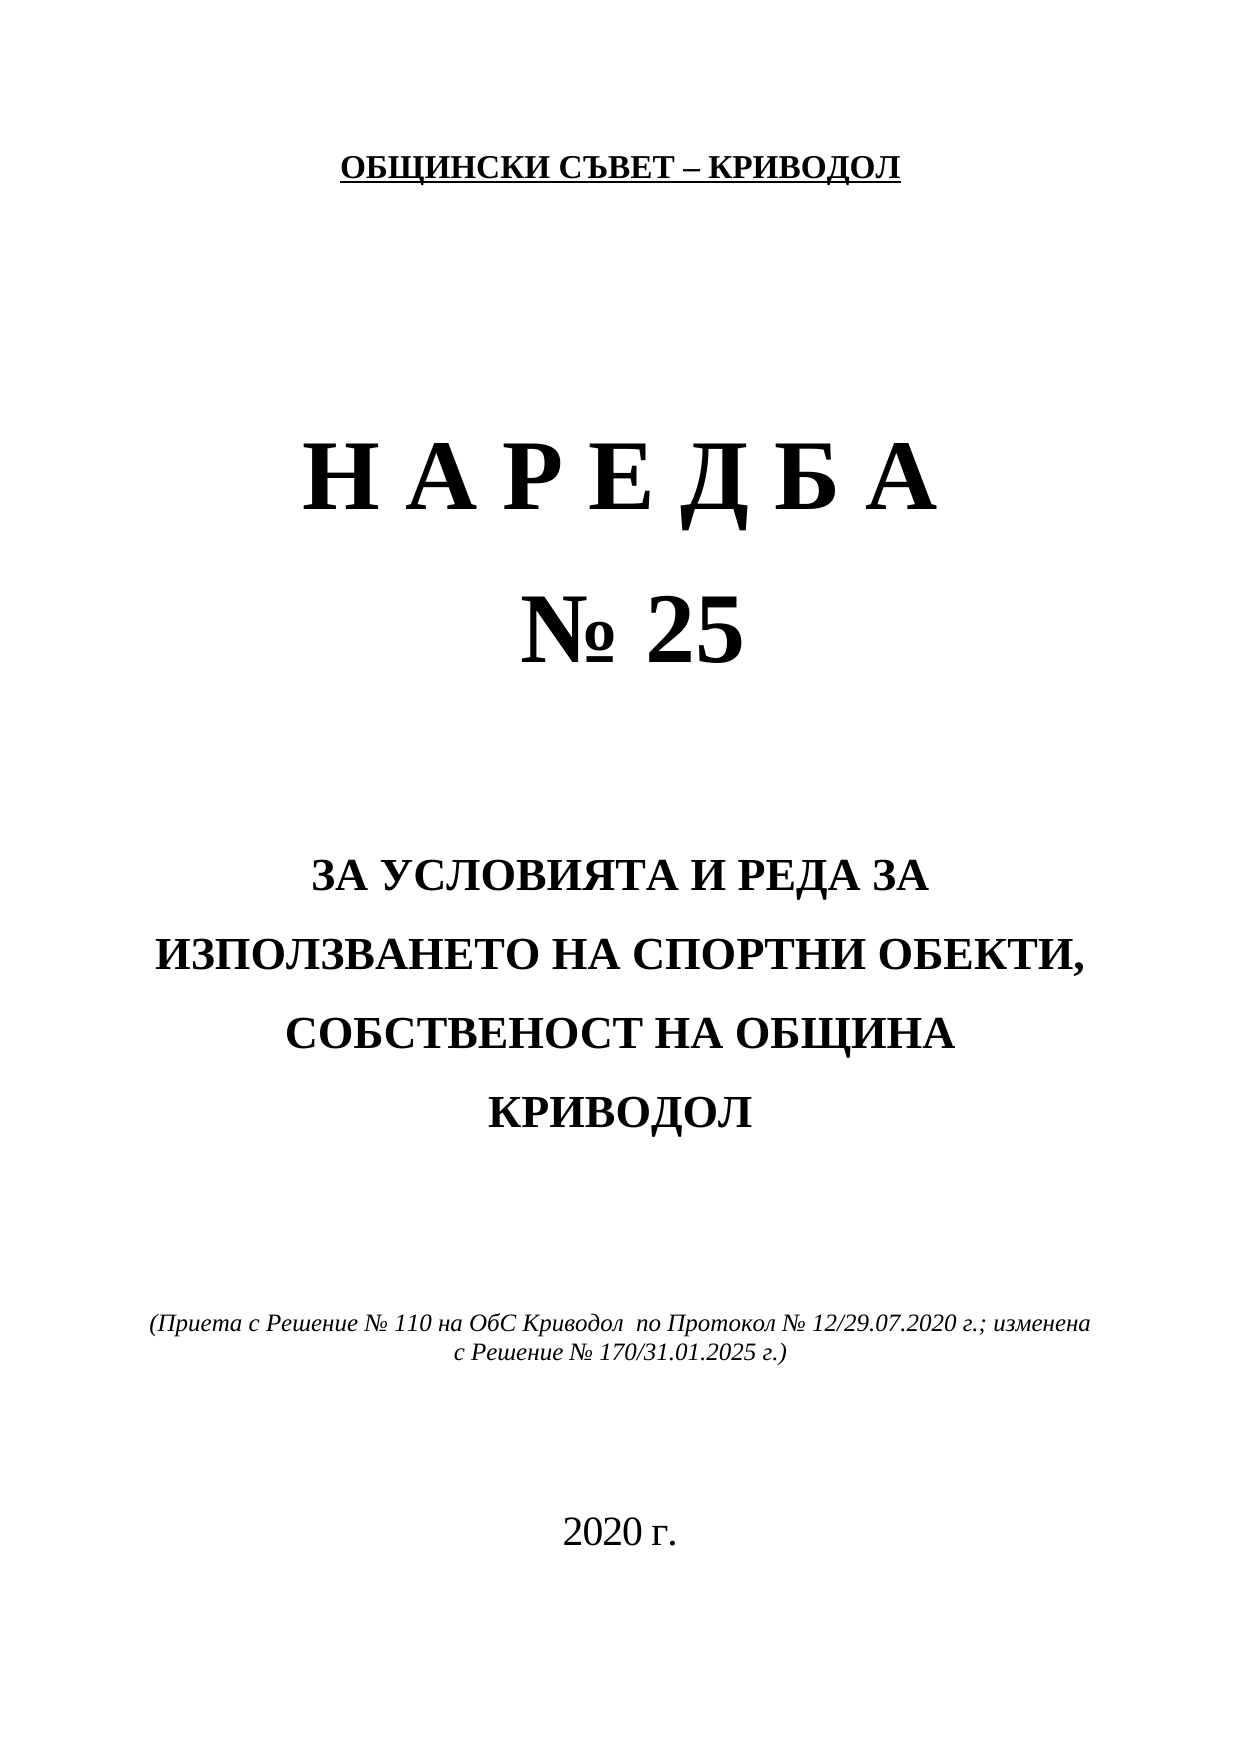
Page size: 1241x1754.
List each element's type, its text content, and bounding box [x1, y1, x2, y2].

text № 25 [148, 569, 1093, 684]
text Н А Р Е Д Б А [148, 416, 1093, 531]
text (Приета с Решение № 110 на ОбС Криводол по Протокол № 12/29.07.2020 г.; изменена с Решение № 170/31.01.2025 г.) [148, 1308, 1093, 1366]
text ОБЩИНСКИ СЪВЕТ – КРИВОДОЛ [148, 148, 1093, 186]
text ЗА УСЛОВИЯТА И РЕДА ЗА ИЗПОЛЗВАНЕТО НА СПОРТНИ ОБЕКТИ, СОБСТВЕНОСТ НА ОБЩИНА КРИВОДОЛ [148, 847, 1093, 1137]
text 2020 г. [148, 1512, 1092, 1551]
